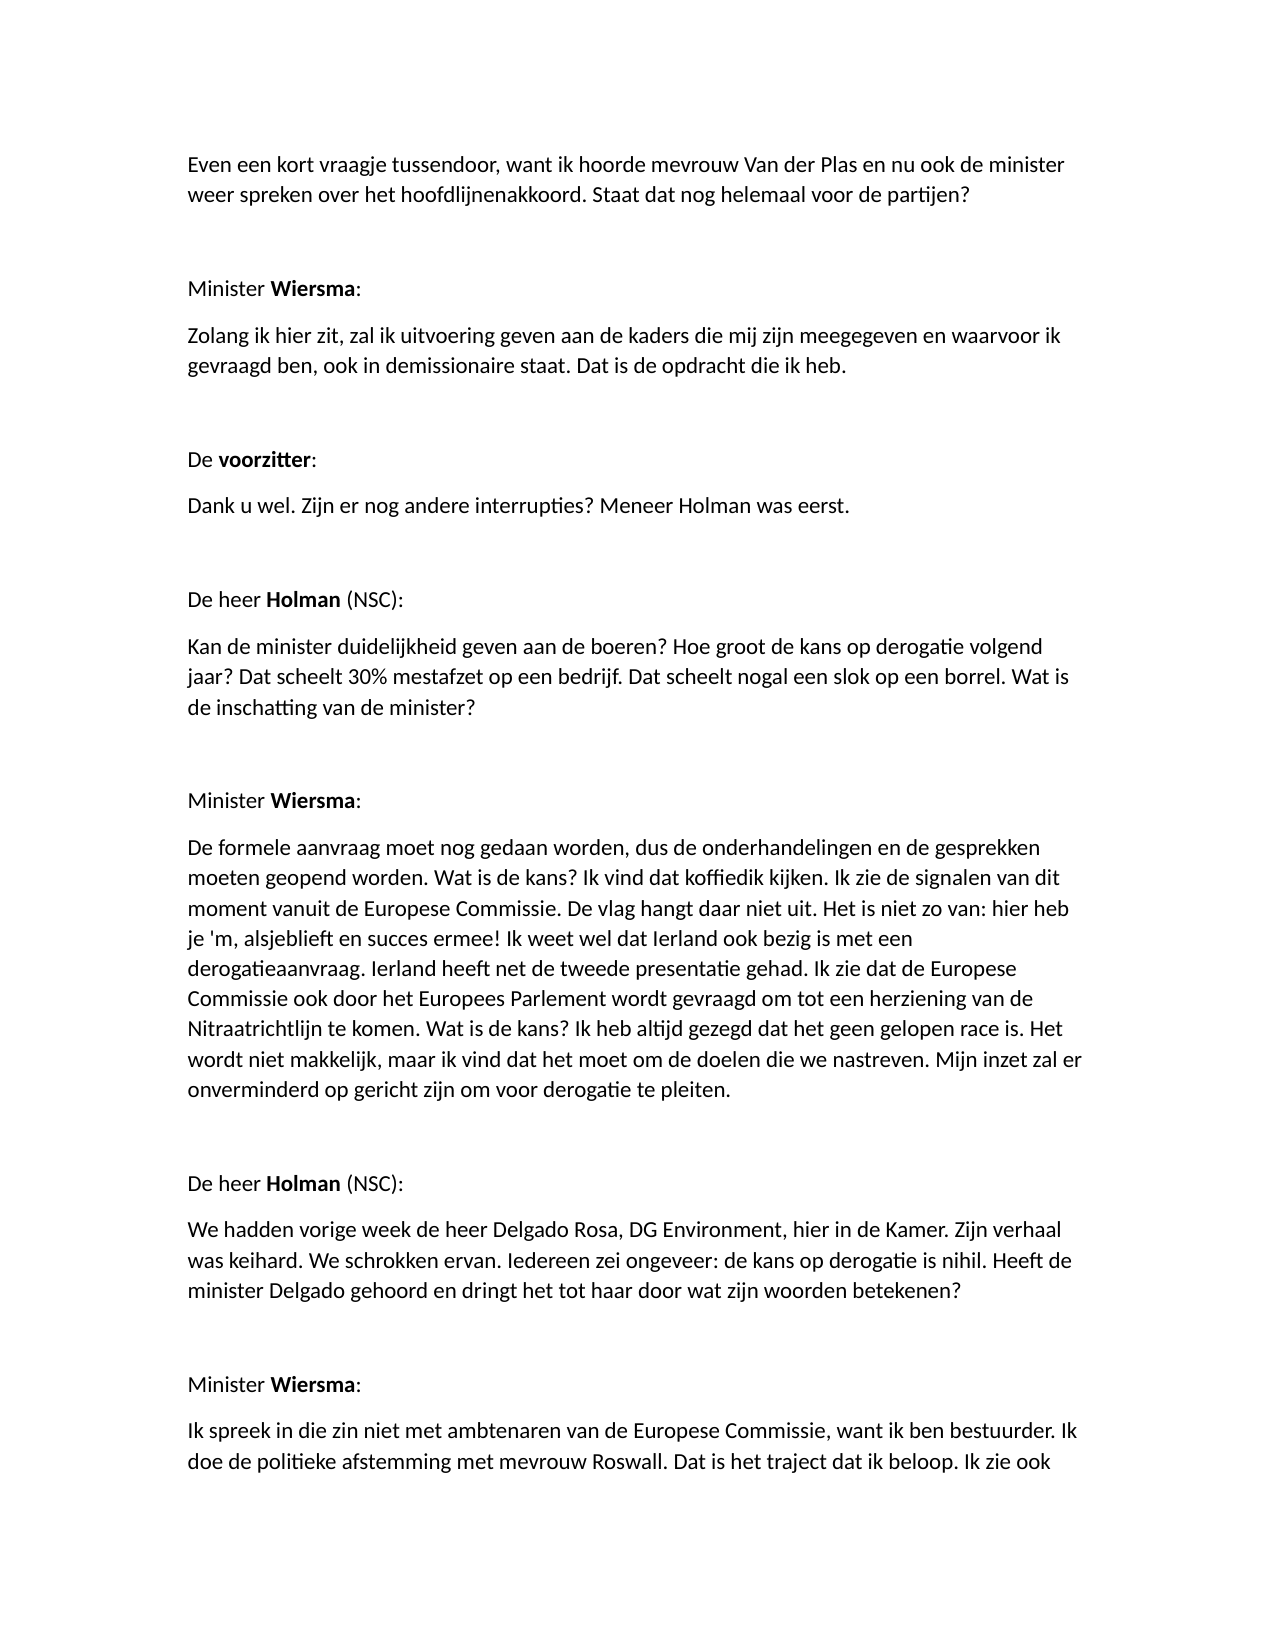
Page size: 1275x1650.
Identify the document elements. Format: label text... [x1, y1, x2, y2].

text Even een kort vraagje tussendoor, want ik hoorde mevrouw Van der Plas en nu ook de minister weer spreken over het hoofdlijnenakkoord. Staat dat nog helemaal voor de partijen? [187, 150, 1087, 208]
text We hadden vorige week de heer Delgado Rosa, DG Environment, hier in de Kamer. Zijn verhaal was keihard. We schrokken ervan. Iedereen zei ongeveer: de kans op derogatie is nihil. Heeft de minister Delgado gehoord en dringt het tot haar door wat zijn woorden betekenen? [187, 1216, 1087, 1304]
text De heer Holman (NSC): [187, 585, 1087, 613]
text Minister Wiersma: [187, 1370, 1087, 1398]
text Minister Wiersma: [187, 274, 1087, 302]
text Zolang ik hier zit, zal ik uitvoering geven aan de kaders die mij zijn meegegeven en waarvoor ik gevraagd ben, ook in demissionaire staat. Dat is de opdracht die ik heb. [187, 321, 1087, 379]
text De formele aanvraag moet nog gedaan worden, dus de onderhandelingen en de gesprekken moeten geopend worden. Wat is de kans? Ik vind dat koffiedik kijken. Ik zie de signalen van dit moment vanuit de Europese Commissie. De vlag hangt daar niet uit. Het is niet zo van: hier heb je 'm, alsjeblieft en succes ermee! Ik weet wel dat Ierland ook bezig is met een derogatieaanvraag. Ierland heeft net de tweede presentatie gehad. Ik zie dat de Europese Commissie ook door het Europees Parlement wordt gevraagd om tot een herziening van de Nitraatrichtlijn te komen. Wat is de kans? Ik heb altijd gezegd dat het geen gelopen race is. Het wordt niet makkelijk, maar ik vind dat het moet om de doelen die we nastreven. Mijn inzet zal er onverminderd op gericht zijn om voor derogatie te pleiten. [187, 833, 1087, 1103]
text Minister Wiersma: [187, 786, 1087, 814]
text De heer Holman (NSC): [187, 1169, 1087, 1197]
text Dank u wel. Zijn er nog andere interrupties? Meneer Holman was eerst. [187, 492, 1087, 520]
text De voorzitter: [187, 445, 1087, 473]
text Kan de minister duidelijkheid geven aan de boeren? Hoe groot de kans op derogatie volgend jaar? Dat scheelt 30% mestafzet op een bedrijf. Dat scheelt nogal een slok op een borrel. Wat is de inschatting van de minister? [187, 632, 1087, 721]
